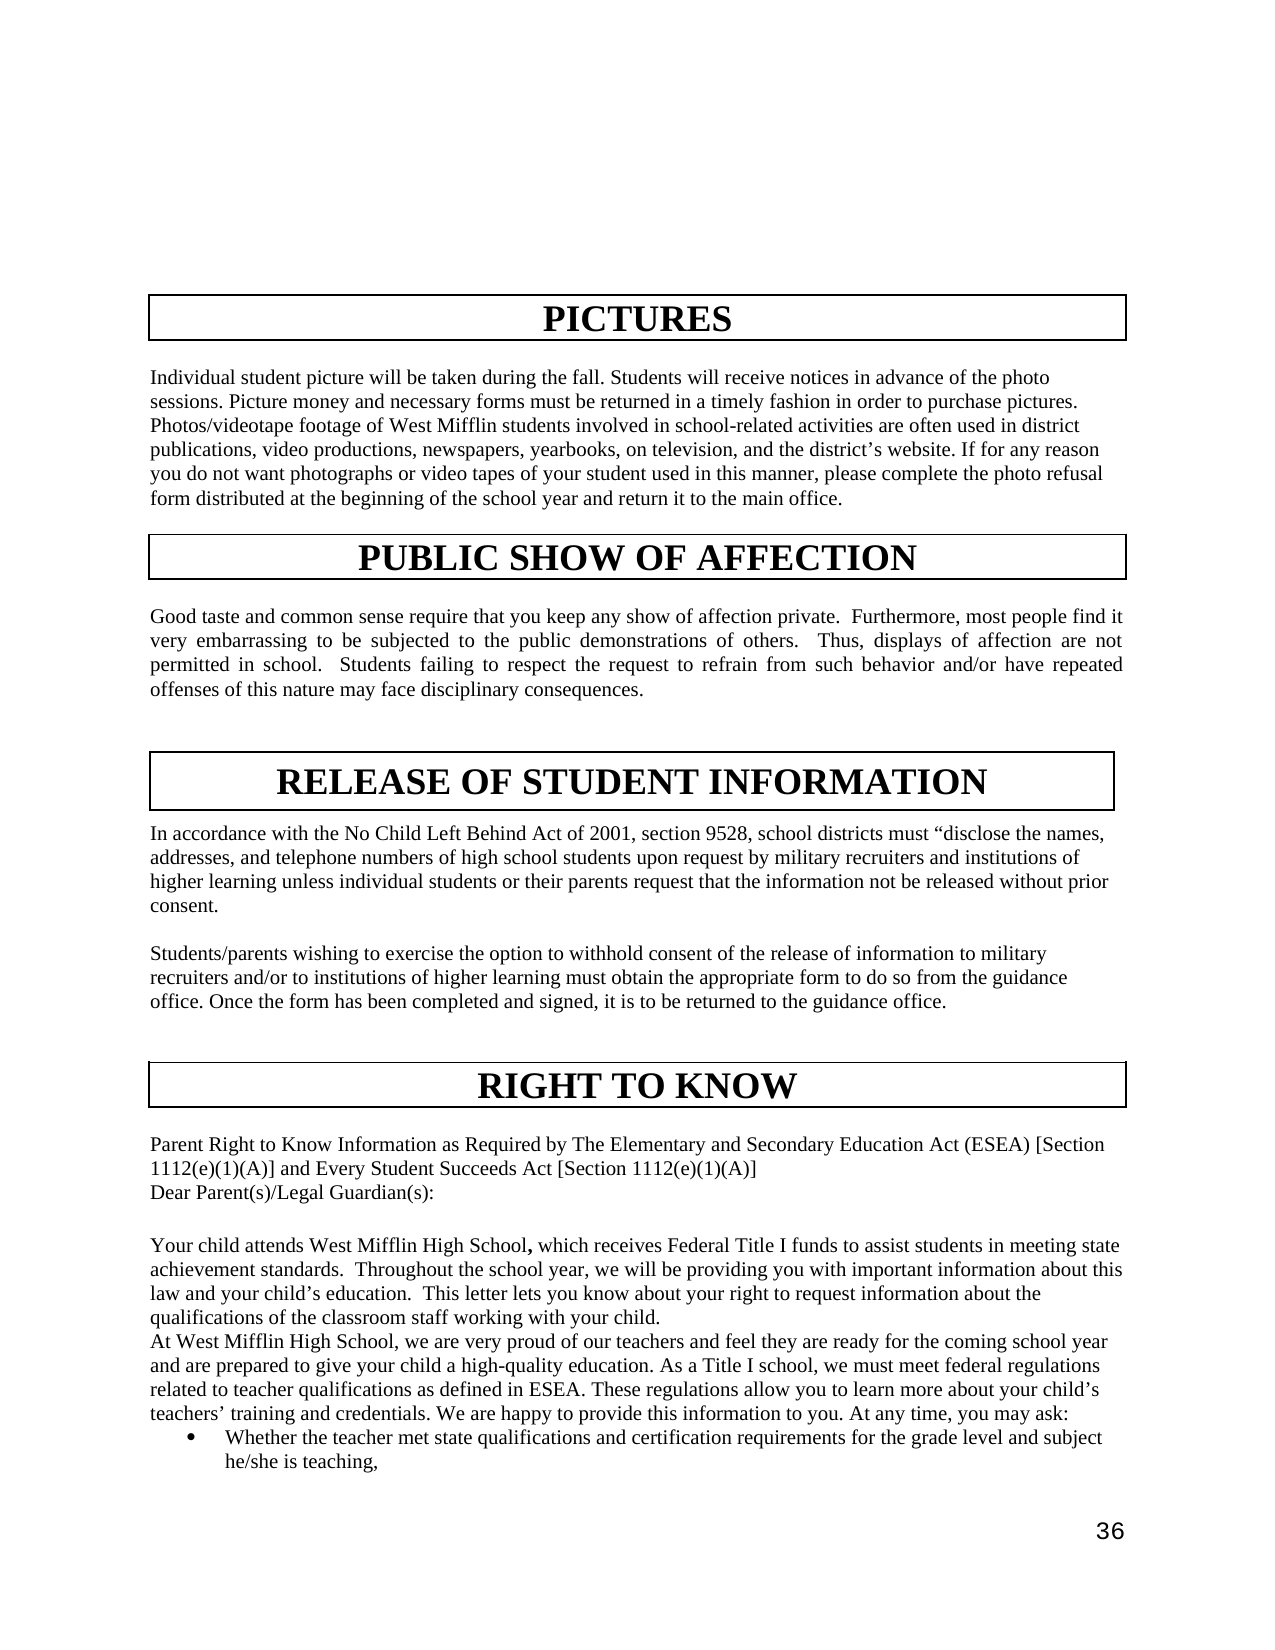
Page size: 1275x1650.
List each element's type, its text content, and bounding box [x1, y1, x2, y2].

text Students/parents wishing to exercise the option to withhold consent of the release of information to military recruiters and/or to institutions of higher learning must obtain the appropriate form to do so from the guidance office. Once the form has been completed and signed, it is to be returned to the guidance office. [150, 941, 1125, 1013]
text Individual student picture will be taken during the fall. Students will receive notices in advance of the photo sessions. Picture money and necessary forms must be returned in a timely fashion in order to purchase pictures. [150, 365, 1125, 413]
text In accordance with the No Child Left Behind Act of 2001, section 9528, school districts must “disclose the names, addresses, and telephone numbers of high school students upon request by military recruiters and institutions of higher learning unless individual students or their parents request that the information not be released without prior consent. [150, 821, 1125, 917]
text PICTURES [150, 296, 1125, 339]
text Parent Right to Know Information as Required by The Elementary and Secondary Education Act (ESEA) [Section 1112(e)(1)(A)] and Every Student Succeeds Act [Section 1112(e)(1)(A)] [150, 1132, 1125, 1180]
text Good taste and common sense require that you keep any show of affection private. Furthermore, most people find it very embarrassing to be subjected to the public demonstrations of others. Thus, displays of affection are not permitted in school. Students failing to respect the request to refrain from such behavior and/or have repeated offenses of this nature may face disciplinary consequences. [150, 604, 1125, 701]
list Whether the teacher met state qualifications and certification requirements for the grade level and subject he/she is teaching, [187, 1425, 1125, 1473]
text Your child attends West Mifflin High School, which receives Federal Title I funds to assist students in meeting state achievement standards. Throughout the school year, we will be providing you with important information about this law and your child’s education. This letter lets you know about your right to request information about the qualifications of the classroom staff working with your child. [150, 1233, 1125, 1329]
text Dear Parent(s)/Legal Guardian(s): [150, 1180, 1125, 1204]
text PUBLIC SHOW OF AFFECTION [150, 535, 1125, 578]
text RIGHT TO KNOW [150, 1063, 1125, 1106]
text At West Mifflin High School, we are very proud of our teachers and feel they are ready for the coming school year and are prepared to give your child a high-quality education. As a Title I school, we must meet federal regulations related to teacher qualifications as defined in ESEA. These regulations allow you to learn more about your child’s teachers’ training and credentials. We are happy to provide this information to you. At any time, you may ask: [150, 1329, 1125, 1425]
text Photos/videotape footage of West Mifflin students involved in school-related activities are often used in district publications, video productions, newspapers, yearbooks, on television, and the district’s website. If for any reason you do not want photographs or video tapes of your student used in this manner, please complete the photo refusal form distributed at the beginning of the school year and return it to the main office. [150, 413, 1125, 509]
